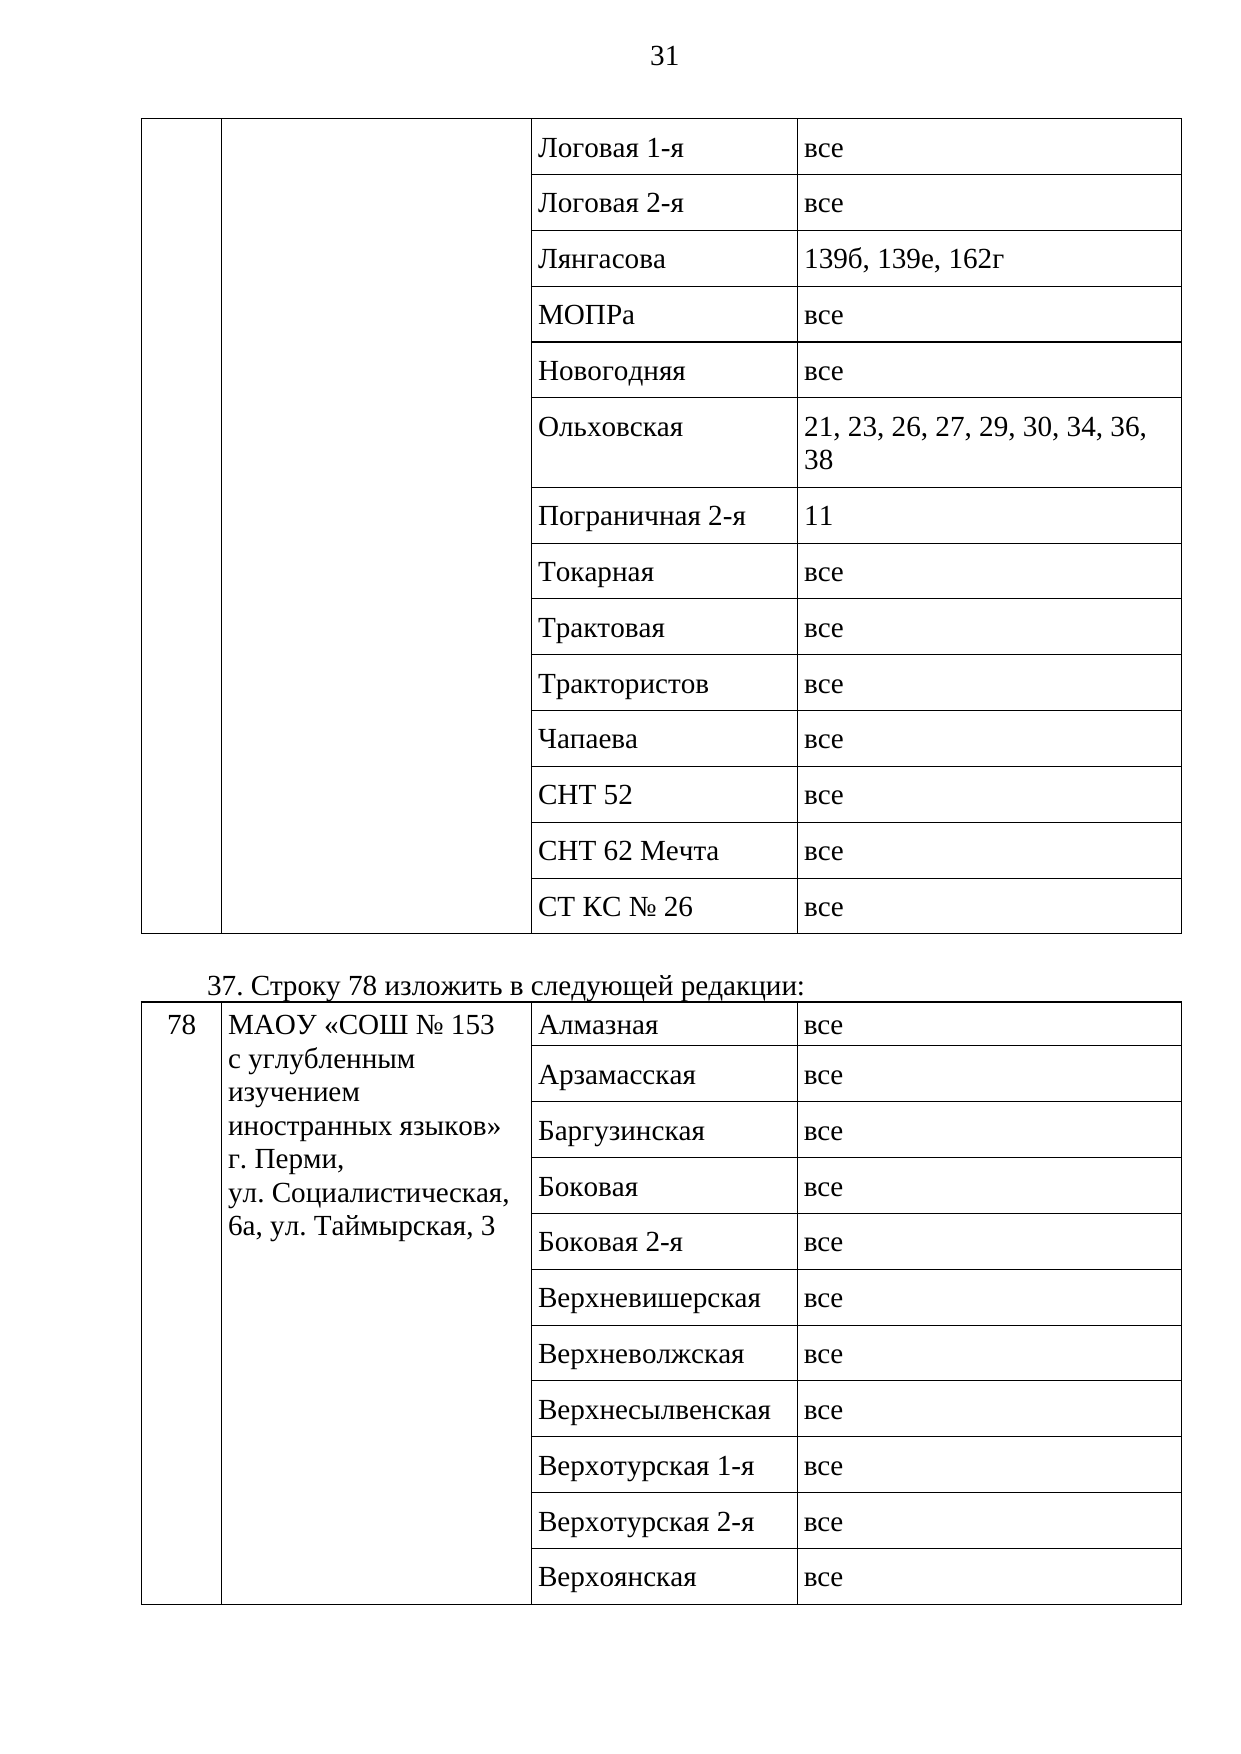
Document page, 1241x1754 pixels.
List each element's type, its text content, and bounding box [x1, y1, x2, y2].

table_cell Верхоянская [532, 1549, 797, 1604]
table_cell Верхотурская 1-я [532, 1437, 797, 1492]
table_cell все [798, 767, 1181, 822]
table_cell все [798, 175, 1181, 230]
table_cell все [798, 1437, 1181, 1492]
table_cell все [798, 879, 1181, 933]
table_cell все [798, 1046, 1181, 1101]
text 37. Строку 78 изложить в следующей редакции: [148, 968, 1181, 1001]
table_cell Трактористов [532, 655, 797, 710]
table_cell все [798, 1270, 1181, 1324]
table_cell 139б, 139е, 162г [798, 231, 1181, 286]
table_cell все [798, 1493, 1181, 1548]
table_cell Чапаева [532, 711, 797, 766]
table_cell 21, 23, 26, 27, 29, 30, 34, 36, 38 [798, 398, 1181, 487]
table_cell Пограничная 2-я [532, 488, 797, 542]
table_cell Верхотурская 2-я [532, 1493, 797, 1548]
table_cell все [798, 1214, 1181, 1269]
table_cell Верхневолжская [532, 1326, 797, 1380]
table_cell МОПРа [532, 287, 797, 341]
table_cell все [798, 1381, 1181, 1436]
table_cell Ольховская [532, 398, 797, 487]
table_cell все [798, 655, 1181, 710]
table_cell все [798, 1102, 1181, 1157]
table_cell все [798, 711, 1181, 766]
table_cell СТ КС № 26 [532, 879, 797, 933]
table_cell все [798, 1158, 1181, 1213]
table_cell Токарная [532, 544, 797, 598]
table_cell Боковая 2-я [532, 1214, 797, 1269]
table_header Алмазная [532, 1003, 797, 1045]
table_cell СНТ 52 [532, 767, 797, 822]
table_cell Боковая [532, 1158, 797, 1213]
table_cell Арзамасская [532, 1046, 797, 1101]
table_cell все [798, 287, 1181, 341]
table_cell СНТ 62 Мечта [532, 823, 797, 877]
table_cell все [798, 119, 1181, 174]
table_cell Логовая 2-я [532, 175, 797, 230]
table_header МАОУ «СОШ № 153 с углубленным изучением иностранных языков» г. Перми, ул. Социалистическая, 6а, ул. Таймырская, 3 [222, 1003, 531, 1604]
table_cell Верхневишерская [532, 1270, 797, 1324]
table_cell Новогодняя [532, 343, 797, 397]
table_cell все [798, 343, 1181, 397]
table_cell все [798, 544, 1181, 598]
table_cell все [798, 599, 1181, 654]
table_cell все [798, 823, 1181, 877]
table_cell Верхнесылвенская [532, 1381, 797, 1436]
table_cell все [798, 1326, 1181, 1380]
table_cell Логовая 1-я [532, 119, 797, 174]
table_cell все [798, 1549, 1181, 1604]
table_cell 11 [798, 488, 1181, 542]
table_header 78 [142, 1003, 221, 1604]
table_cell Лянгасова [532, 231, 797, 286]
table_cell Баргузинская [532, 1102, 797, 1157]
table_header все [798, 1003, 1181, 1045]
table_cell Трактовая [532, 599, 797, 654]
